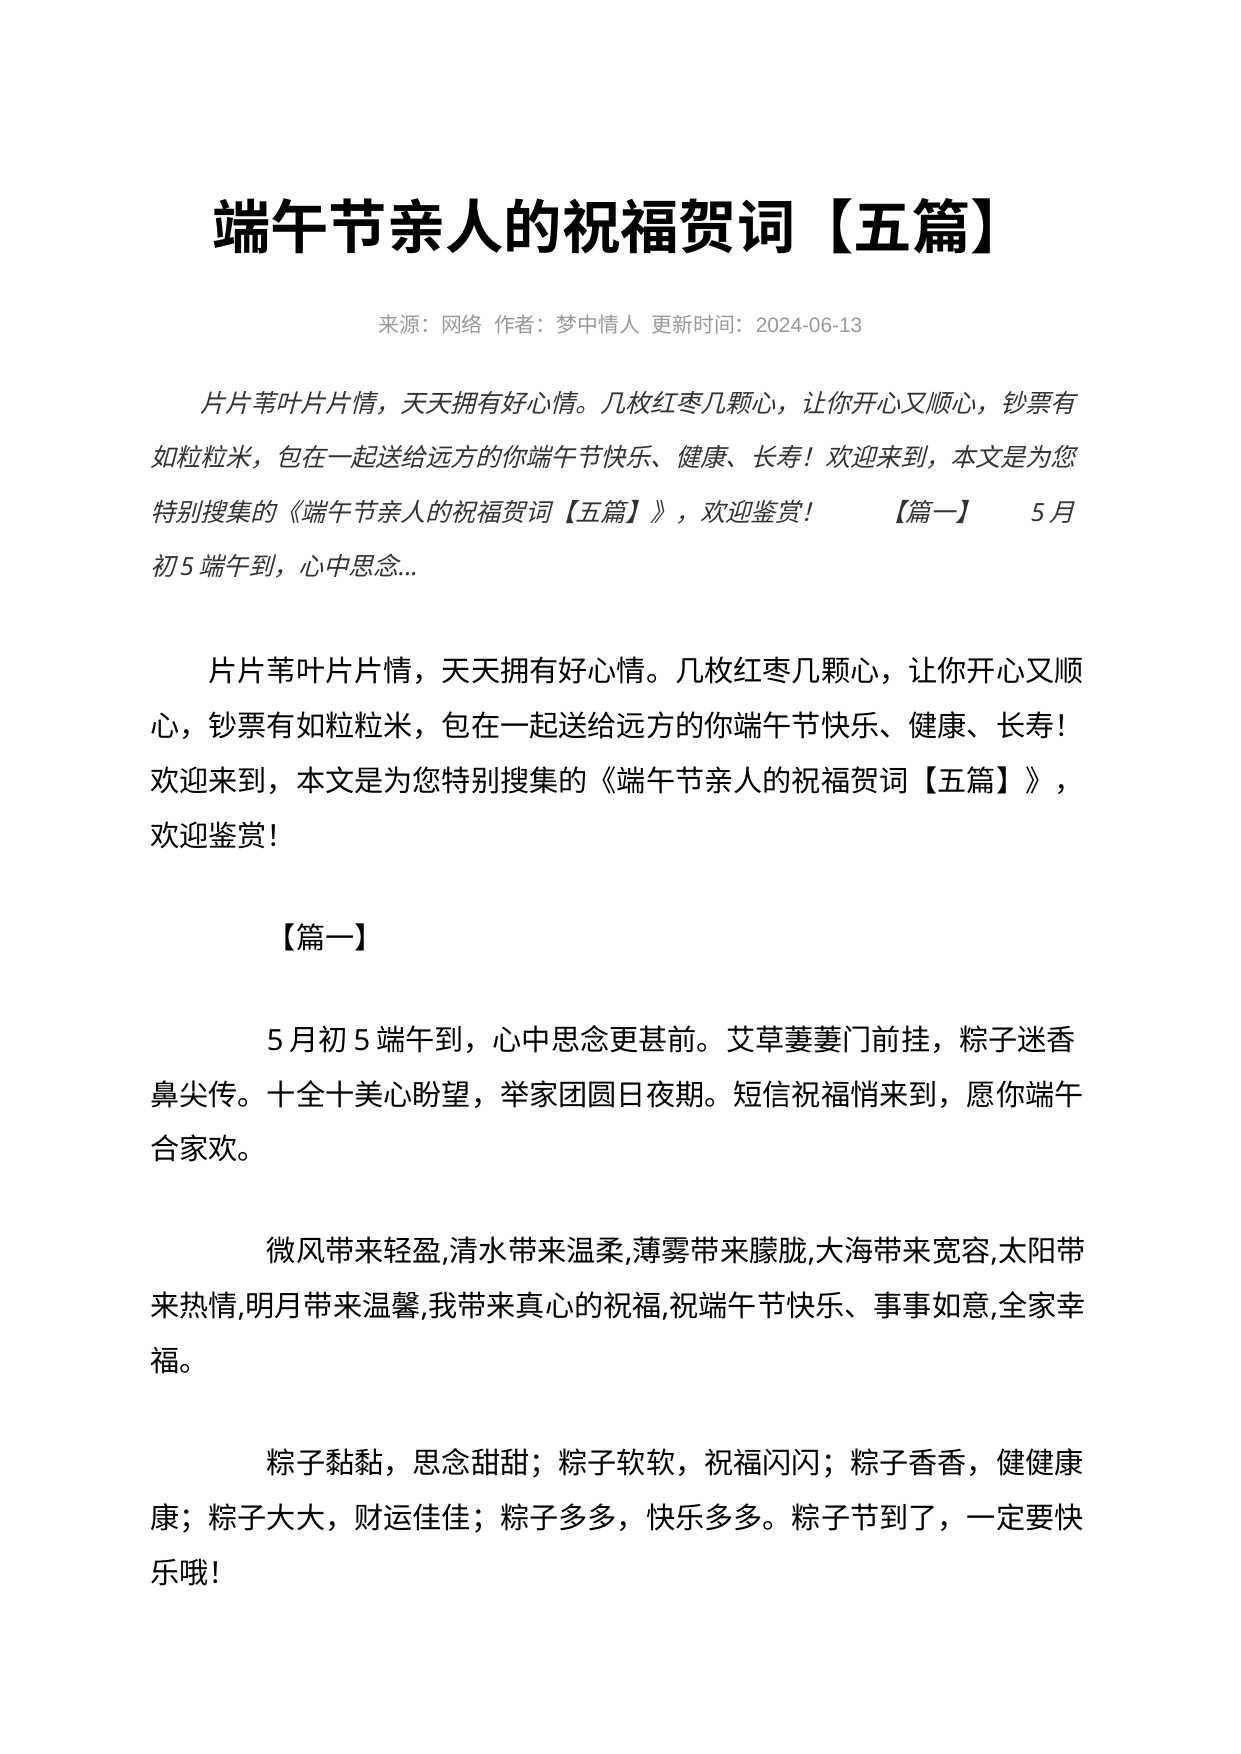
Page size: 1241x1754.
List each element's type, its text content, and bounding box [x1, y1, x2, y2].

text 粽子黏黏，思念甜甜；粽子软软，祝福闪闪；粽子香香，健健康康；粽子大大，财运佳佳；粽子多多，快乐多多。粽子节到了，一定要快乐哦！ [150, 1439, 1090, 1592]
text 片片苇叶片片情，天天拥有好心情。几枚红枣几颗心，让你开心又顺心，钞票有如粒粒米，包在一起送给远方的你端午节快乐、健康、长寿！欢迎来到，本文是为您特别搜集的《端午节亲人的祝福贺词【五篇】》，欢迎鉴赏！ 【篇一】 5月初5端午到，心中思念... [150, 383, 1090, 583]
text 微风带来轻盈,清水带来温柔,薄雾带来朦胧,大海带来宽容,太阳带来热情,明月带来温馨,我带来真心的祝福,祝端午节快乐、事事如意,全家幸福。 [150, 1228, 1090, 1380]
subtitle 端午节亲人的祝福贺词【五篇】 [150, 181, 1090, 266]
text 片片苇叶片片情，天天拥有好心情。几枚红枣几颗心，让你开心又顺心，钞票有如粒粒米，包在一起送给远方的你端午节快乐、健康、长寿！欢迎来到，本文是为您特别搜集的《端午节亲人的祝福贺词【五篇】》，欢迎鉴赏！ [150, 648, 1090, 855]
text 【篇一】 [150, 914, 1090, 957]
text 5月初5端午到，心中思念更甚前。艾草萋萋门前挂，粽子迷香鼻尖传。十全十美心盼望，举家团圆日夜期。短信祝福悄来到，愿你端午合家欢。 [150, 1016, 1090, 1168]
text 来源：网络 作者：梦中情人 更新时间：2024-06-13 [150, 313, 1090, 337]
